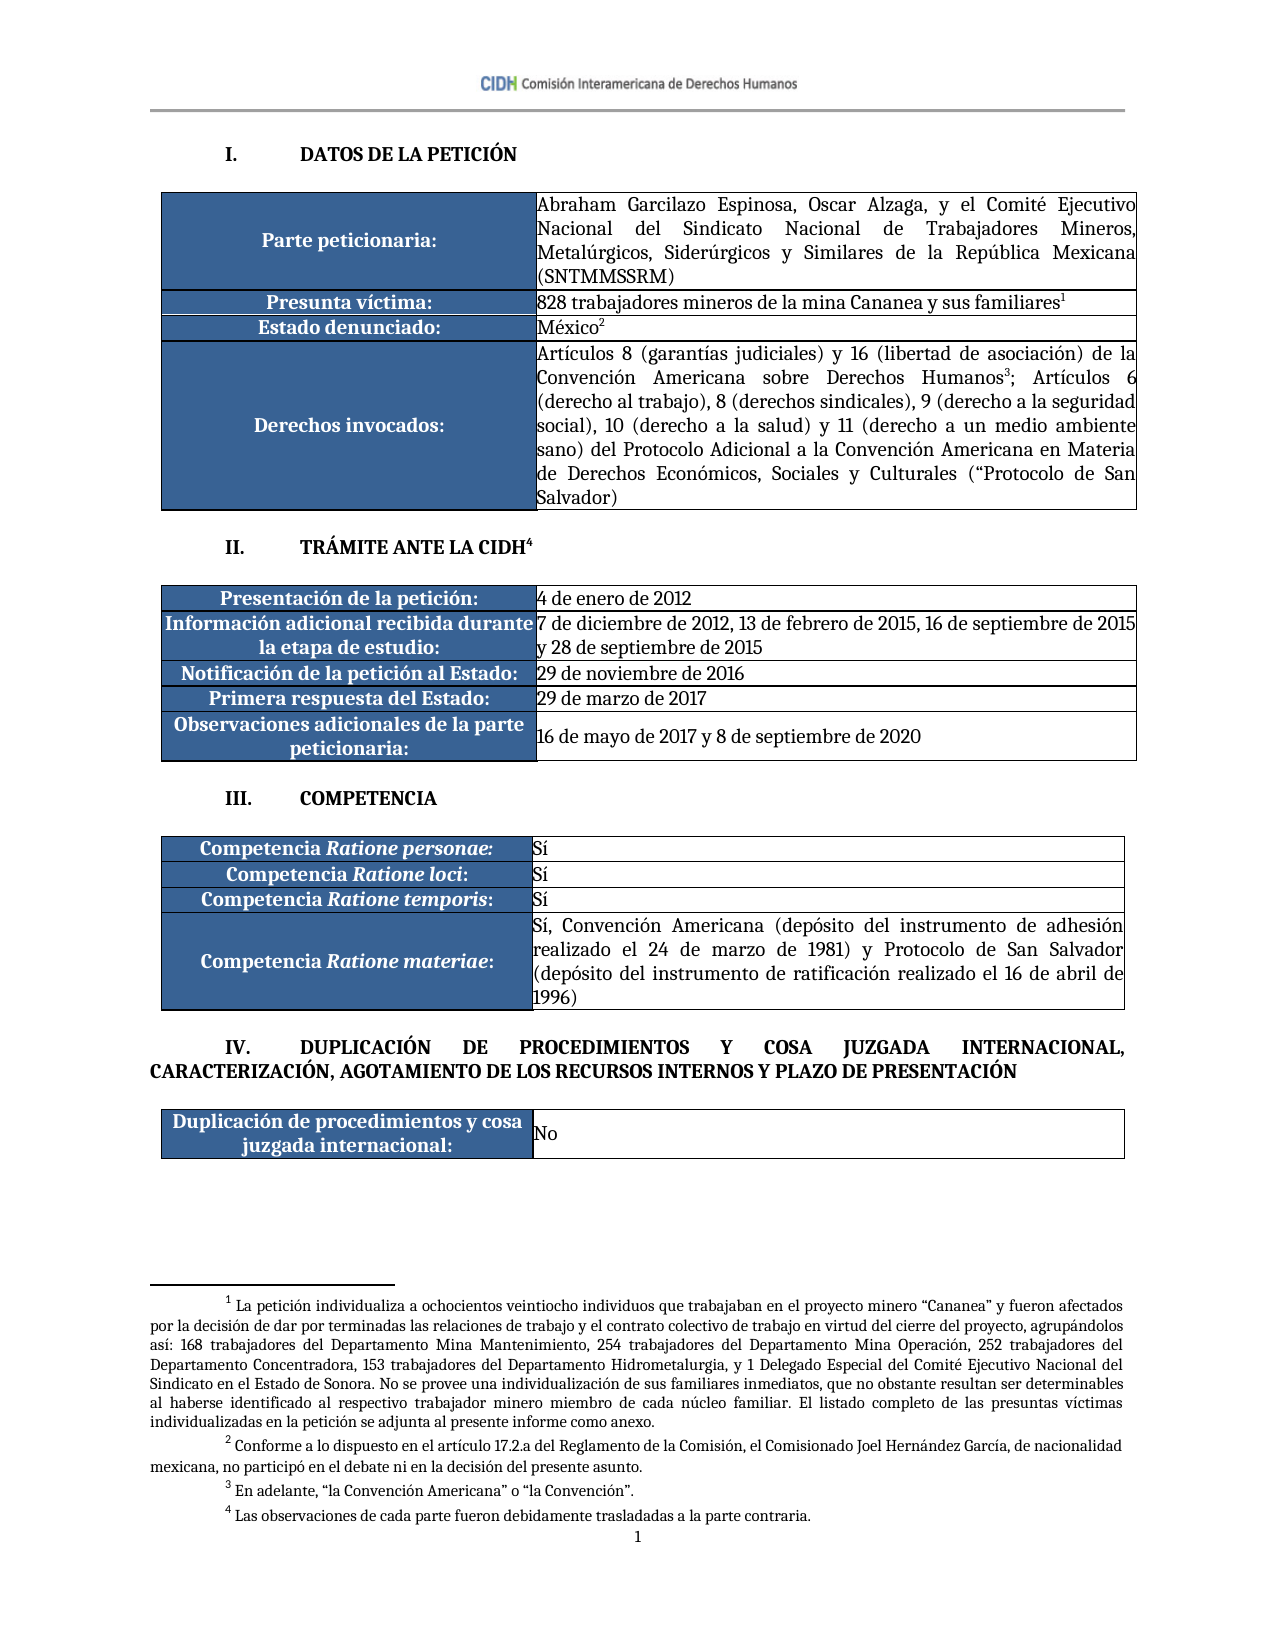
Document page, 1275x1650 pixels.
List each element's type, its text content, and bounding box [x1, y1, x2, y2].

table_cell Competencia Ratione temporis: [162, 888, 532, 912]
table_cell 29 de noviembre de 2016 [537, 661, 1136, 685]
table_cell Información adicional recibida durante la etapa de estudio: [162, 612, 536, 660]
table_cell Primera respuesta del Estado: [162, 687, 536, 711]
table_cell 29 de marzo de 2017 [537, 687, 1136, 711]
table_cell Artículos 8 (garantías judiciales) y 16 (libertad de asociación) de la Convención Americana sobre Derechos Humanos; Artículos 6 (derecho al trabajo), 8 (derechos sindicales), 9 (derecho a la seguridad social), 10 (derecho a la salud) y 11 (derecho a un medio ambiente sano) del Protocolo Adicional a la Convención Americana en Materia de Derechos Económicos, Sociales y Culturales (“Protocolo de San Salvador) [537, 342, 1136, 509]
table_cell Estado denunciado: [162, 316, 536, 340]
table_header 4 de enero de 2012 [537, 586, 1136, 610]
table_cell Sí [533, 862, 1124, 886]
table_cell Competencia Ratione materiae: [162, 913, 532, 1009]
table_header Duplicación de procedimientos y cosa juzgada internacional: [162, 1110, 532, 1158]
table_header Presentación de la petición: [162, 586, 536, 610]
picture [475, 75, 800, 93]
table_cell 828 trabajadores mineros de la mina Cananea y sus familiares [537, 291, 1136, 314]
text II. TRÁMITE ANTE LA CIDH [150, 536, 1125, 560]
table_cell 7 de diciembre de 2012, 13 de febrero de 2015, 16 de septiembre de 2015 y 28 de septiembre de 2015 [537, 612, 1136, 660]
table_cell Sí [533, 888, 1124, 912]
table_header Abraham Garcilazo Espinosa, Oscar Alzaga, y el Comité Ejecutivo Nacional del Sindicato Nacional de Trabajadores Mineros, Metalúrgicos, Siderúrgicos y Similares de la República Mexicana (SNTMMSSRM) [537, 193, 1136, 289]
text III. COMPETENCIA [150, 787, 1125, 811]
text I. DATOS DE LA PETICIÓN [150, 143, 1125, 167]
table_cell : [162, 291, 536, 314]
table_cell Sí, Convención Americana (depósito del instrumento de adhesión realizado el 24 de marzo de 1981) y Protocolo de San Salvador (depósito del instrumento de ratificación realizado el 16 de abril de 1996) [533, 913, 1124, 1009]
table_header Competencia Ratione personae: [162, 837, 532, 861]
table_cell Competencia Ratione loci: [162, 862, 532, 886]
table_cell Notificación de la petición al Estado: [162, 661, 536, 685]
table_header Parte peticionaria: [162, 193, 536, 289]
table_cell México [537, 316, 1136, 340]
text IV. DUPLICACIÓN DE PROCEDIMIENTOS Y COSA JUZGADA INTERNACIONAL, CARACTERIZACIÓN, AGOTAMIENTO DE LOS RECURSOS INTERNOS Y PLAZO DE PRESENTACIÓN [150, 1036, 1125, 1084]
table_header Sí [533, 837, 1124, 861]
table_header No [534, 1110, 1124, 1158]
table_cell Derechos invocados: [162, 342, 536, 509]
table_cell Observaciones adicionales de la parte peticionaria: [162, 712, 536, 760]
table_cell 16 de mayo de 2017 y 8 de septiembre de 2020 [537, 712, 1136, 760]
